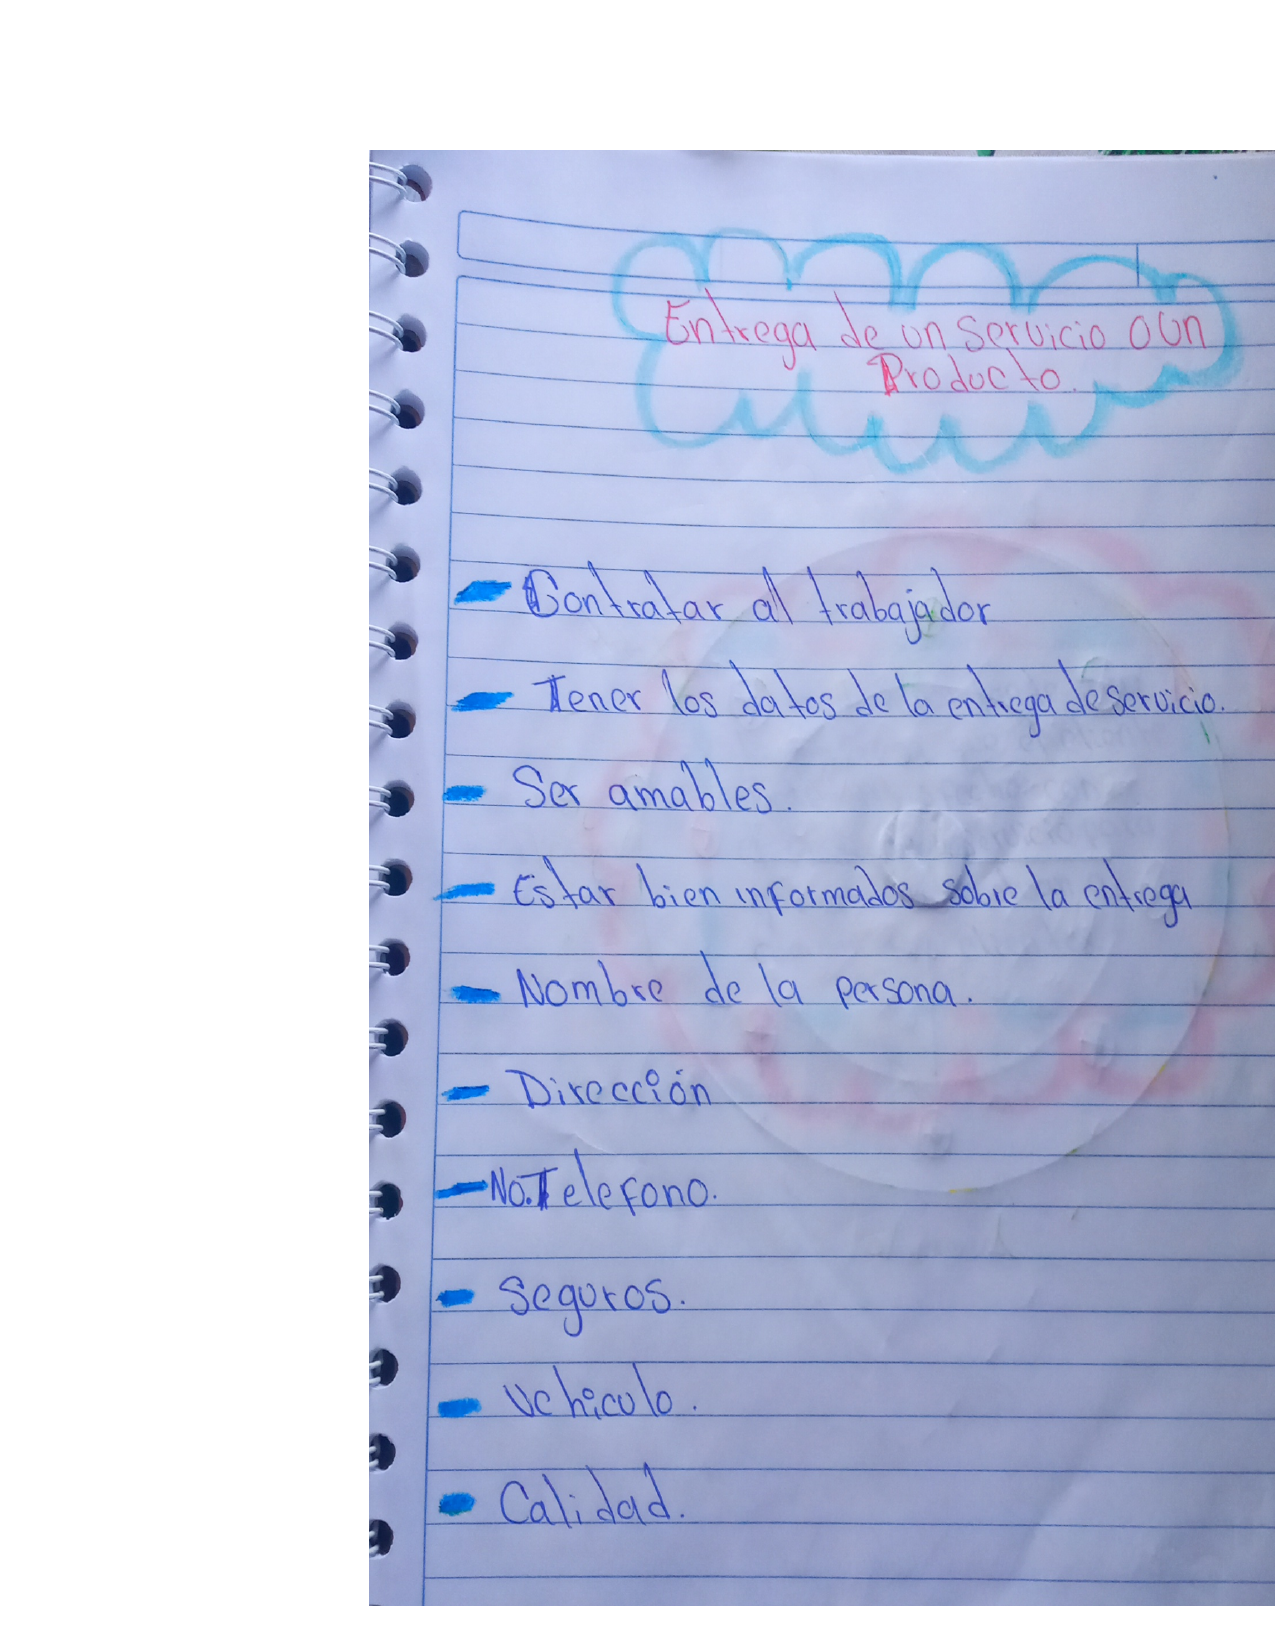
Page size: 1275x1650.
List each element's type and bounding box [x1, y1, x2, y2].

picture [370, 150, 1275, 1606]
